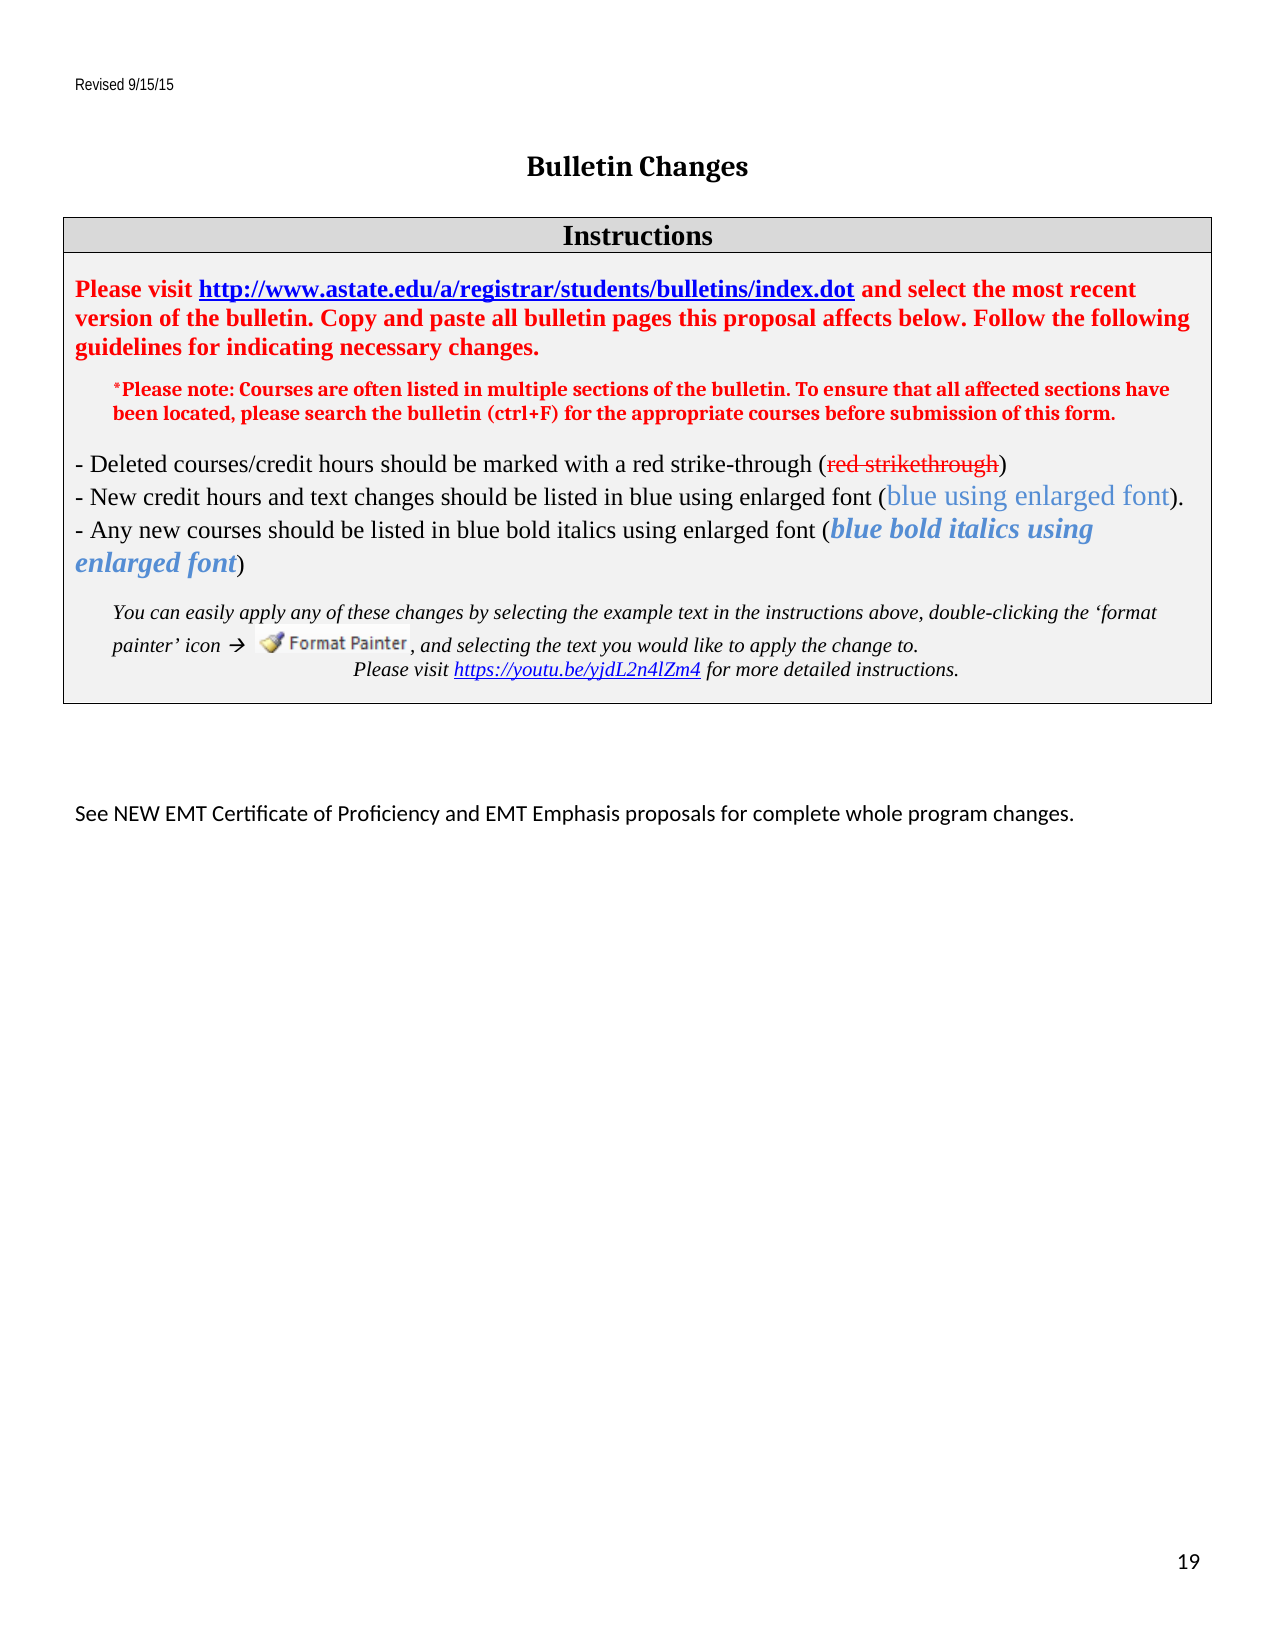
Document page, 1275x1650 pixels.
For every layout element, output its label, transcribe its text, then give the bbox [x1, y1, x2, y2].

text Bulletin Changes [75, 150, 1200, 183]
picture [255, 624, 410, 653]
table_cell Please visit http://www.astate.edu/a/registrar/students/bulletins/index.dot and select the most recent version of the bulletin. Copy and paste all bulletin pages this proposal affects below. Follow the following guidelines for indicating necessary changes. *Please note: Courses are often listed in multiple sections of the bulletin. To ensure that all affected sections have been located, please search the bulletin (ctrl+F) for the appropriate courses before submission of this form. - Deleted courses/credit hours should be marked with a red strike-through (red strikethrough) - New credit hours and text changes should be listed in blue using enlarged font (blue using enlarged font). - Any new courses should be listed in blue bold italics using enlarged font (blue bold italics using enlarged font) You can easily apply any of these changes by selecting the example text in the instructions above, double-clicking the ‘format painter’ icon , and selecting the text you would like to apply the change to. Please visit https://youtu.be/yjdL2n4lZm4 for more detailed instructions. [64, 253, 1211, 702]
table_header Instructions [64, 218, 1211, 252]
